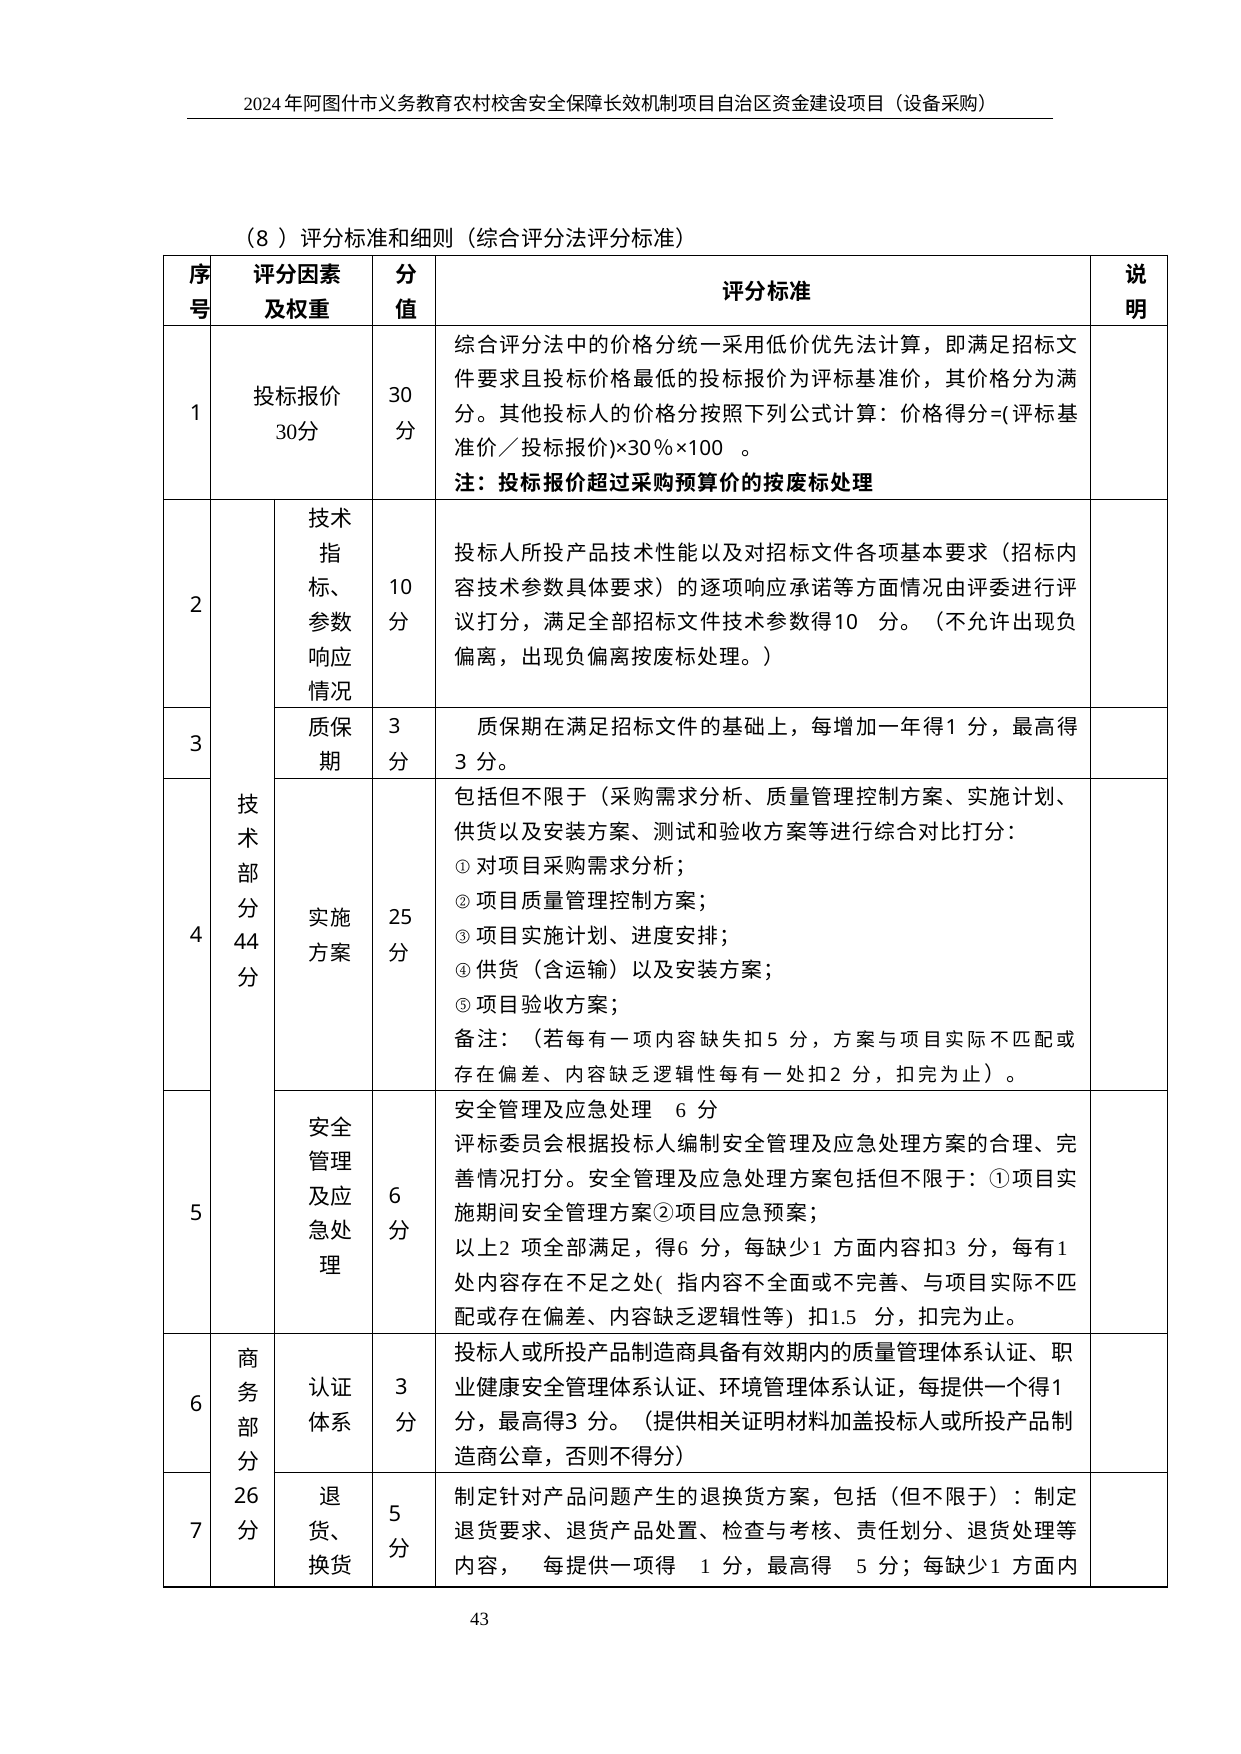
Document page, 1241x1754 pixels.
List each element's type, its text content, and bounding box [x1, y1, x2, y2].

table_cell 投标人所投产品技术性能以及对招标文件各项基本要求（招标内容技术参数具体要求）的逐项响应承诺等方面情况由评委进行评议打分，满足全部招标文件技术参数得10分。（不允许出现负偏离，出现负偏离按废标处理。） [436, 500, 1090, 707]
table_cell 6 [164, 1334, 210, 1472]
table_cell [1091, 500, 1167, 707]
table_cell 包括但不限于（采购需求分析、质量管理控制方案、实施计划、供货以及安装方案、测试和验收方案等进行综合对比打分： ①对项目采购需求分析； ②项目质量管理控制方案； ③项目实施计划、进度安排； ④供货（含运输）以及安装方案； ⑤项目验收方案； 备注：（若每有一项内容缺失扣5分，方案与项目实际不匹配或存在偏差、内容缺乏逻辑性每有一处扣2分，扣完为止）。 [436, 779, 1090, 1090]
table_cell 6分 [373, 1091, 435, 1333]
table_cell 投标人或所投产品制造商具备有效期内的质量管理体系认证、职业健康安全管理体系认证、环境管理体系认证，每提供一个得1分，最高得3分。（提供相关证明材料加盖投标人或所投产品制造商公章，否则不得分） [436, 1334, 1090, 1472]
table_cell 综合评分法中的价格分统一采用低价优先法计算，即满足招标文件要求且投标价格最低的投标报价为评标基准价，其价格分为满分。其他投标人的价格分按照下列公式计算：价格得分=(评标基准价／投标报价)×30％×100。 注：投标报价超过采购预算价的按废标处理 [436, 326, 1090, 499]
table_cell 25分 [373, 779, 435, 1090]
table_cell 1 [164, 326, 210, 499]
table_header 评分因素 及权重 [211, 256, 372, 325]
table_cell 4 [164, 779, 210, 1090]
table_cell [436, 1473, 1090, 1586]
table_cell 安全管理及应急处理 6分 评标委员会根据投标人编制安全管理及应急处理方案的合理、完善情况打分。安全管理及应急处理方案包括但不限于：①项目实施期间安全管理方案②项目应急预案； 以上2项全部满足，得6分，每缺少1方面内容扣3分，每有1处内容存在不足之处(指内容不全面或不完善、与项目实际不匹配或存在偏差、内容缺乏逻辑性等)扣1.5分，扣完为止。 [436, 1091, 1090, 1333]
table_cell 5 [164, 1091, 210, 1333]
table_header 评分标准 [436, 256, 1090, 325]
table_cell [1091, 1334, 1167, 1472]
table_header 序号 [164, 256, 210, 325]
table_cell 30分 [373, 326, 435, 499]
table_cell 5分 [373, 1473, 435, 1586]
table_cell [1091, 1091, 1167, 1333]
table_cell [1091, 708, 1167, 777]
table_cell 2 [164, 500, 210, 707]
table_cell 7 [164, 1473, 210, 1586]
table_cell 商务部分26分 [211, 1334, 274, 1586]
table_cell [1091, 326, 1167, 499]
table_cell [1091, 779, 1167, 1090]
table_cell 质保期 [275, 708, 372, 777]
list （8）评分标准和细则（综合评分法评分标准） [189, 220, 1051, 254]
table_cell 3分 [373, 1334, 435, 1472]
table_cell 投标报价 30分 [211, 326, 372, 499]
table_cell 质保期在满足招标文件的基础上，每增加一年得1分，最高得3分。 [436, 708, 1090, 777]
table_header 分值 [373, 256, 435, 325]
table_cell 3分 [373, 708, 435, 777]
table_cell 技术指标、参数响应情况 [275, 500, 372, 707]
table_cell 退货、换货方案 [275, 1473, 372, 1586]
table_header 说明 [1091, 256, 1167, 325]
table_cell 10分 [373, 500, 435, 707]
table_cell 技术部 分44分 [211, 500, 274, 1333]
table_cell 安全管理及应急处理 [275, 1091, 372, 1333]
table_cell 实施方案 [275, 779, 372, 1090]
table_cell [1091, 1473, 1167, 1586]
table_cell 3 [164, 708, 210, 777]
table_cell 认证体系 [275, 1334, 372, 1472]
